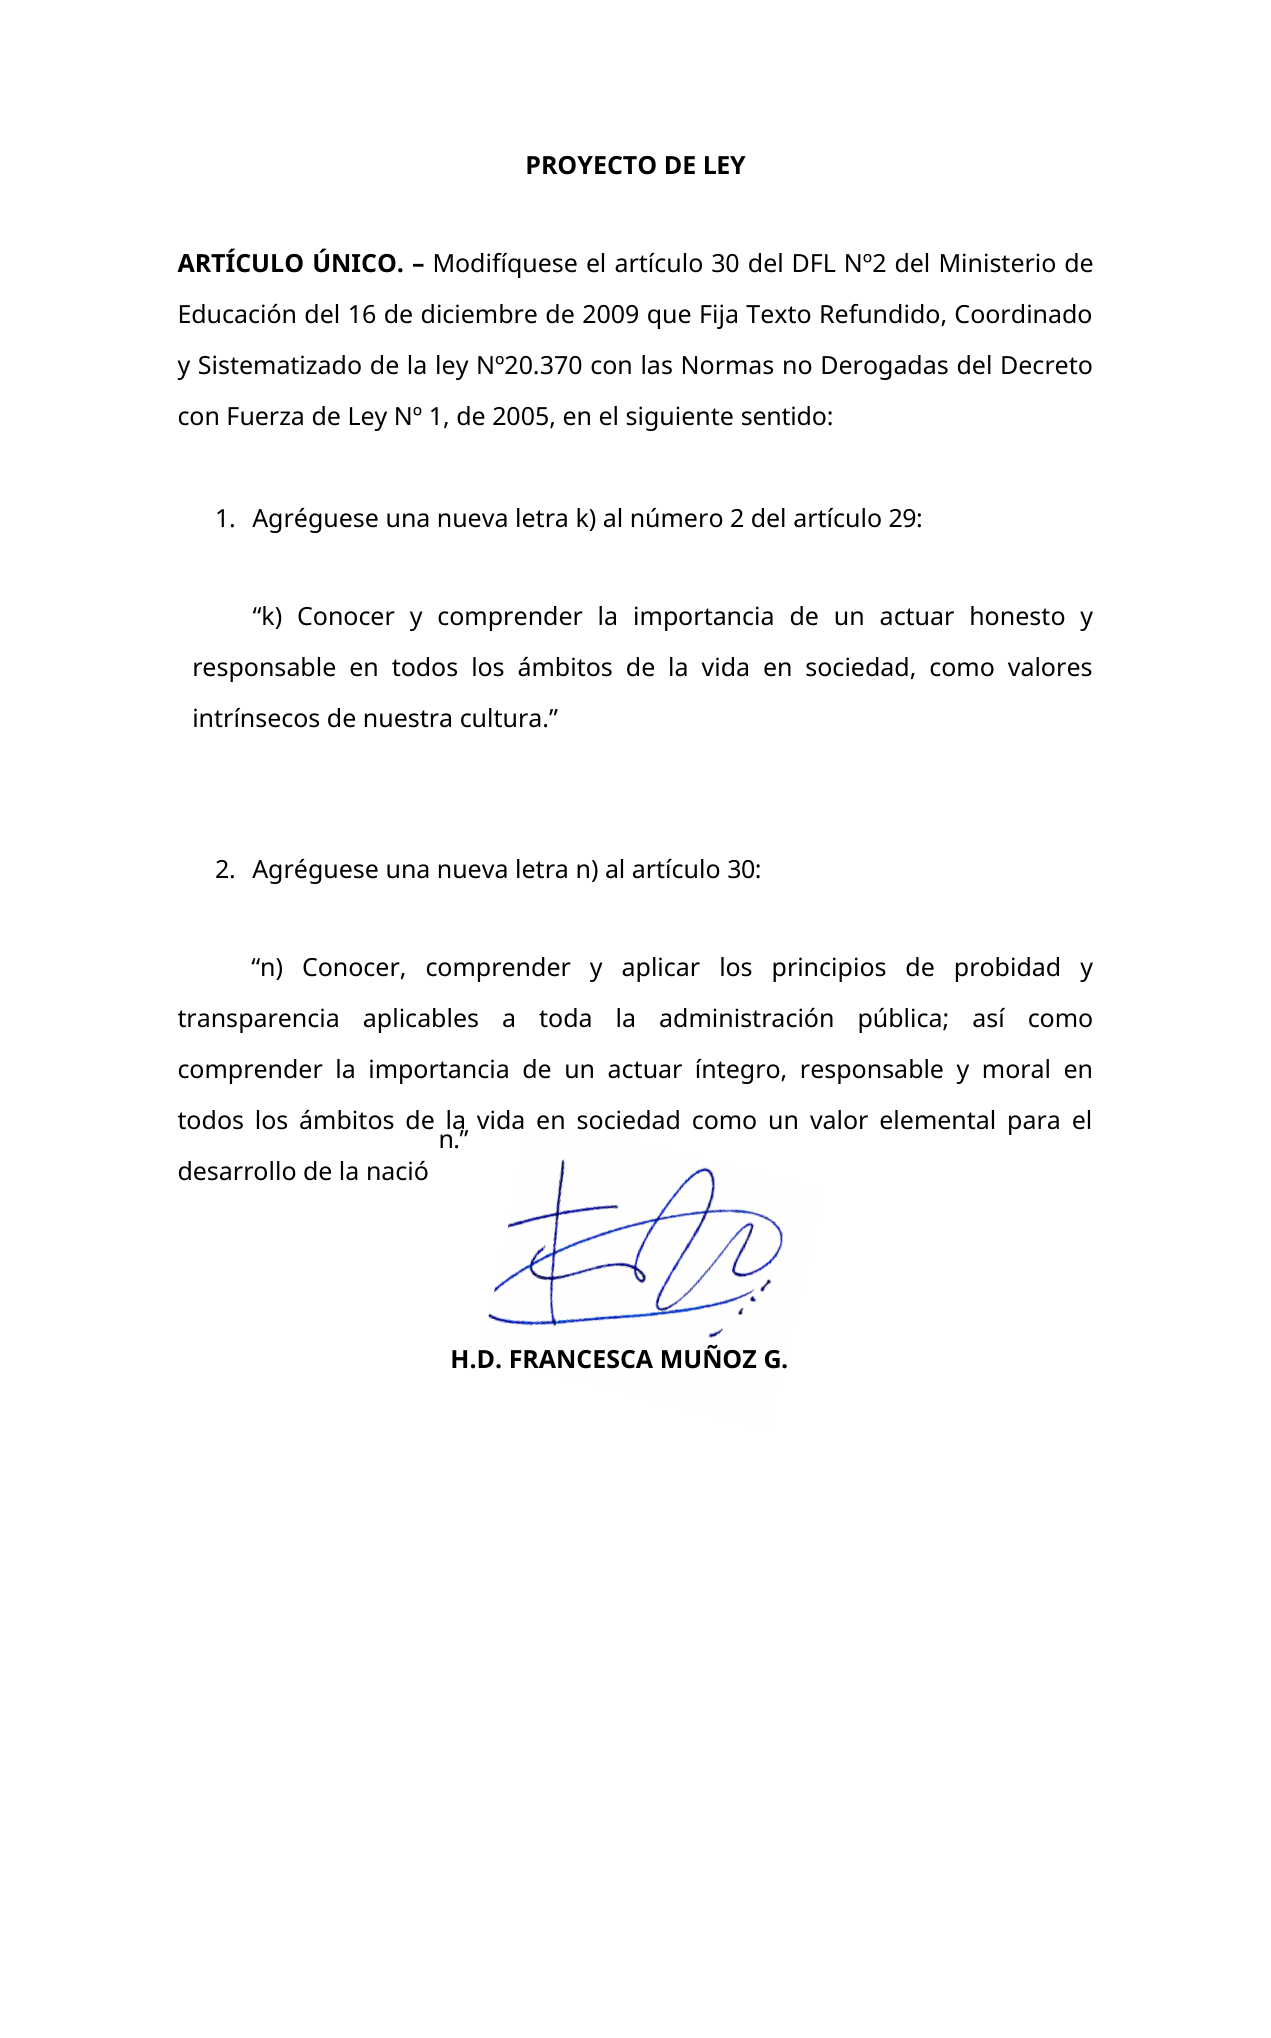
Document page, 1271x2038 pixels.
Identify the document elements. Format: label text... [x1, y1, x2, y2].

text PROYECTO DE LEY [507, 147, 764, 181]
list Agréguese una nueva letra k) al número 2 del artículo 29: [215, 501, 1106, 535]
text ARTÍCULO ÚNICO. – Modifíquese el artículo 30 del DFL Nº2 del Ministerio de Educación del 16 de diciembre de 2009 que Fija Texto Refundido, Coordinado y Sistematizado de la ley Nº20.370 con las Normas no Derogadas del Decreto con Fuerza de Ley Nº 1, de 2005, en el siguiente sentido: [177, 246, 1094, 433]
list Agréguese una nueva letra n) al artículo 30: [215, 851, 1106, 885]
picture [482, 1353, 489, 1365]
text “k) Conocer y comprender la importancia de un actuar honesto y responsable en todos los ámbitos de la vida en sociedad, como valores intrínsecos de nuestra cultura.” [192, 599, 1094, 735]
text “n) Conocer, comprender y aplicar los principios de probidad y transparencia aplicables a toda la administración pública; así como comprender la importancia de un actuar íntegro, responsable y moral en todos los ámbitos de la vida en sociedad como un valor elemental para el desarrollo de la nació [177, 949, 1094, 1188]
picture [480, 1188, 824, 1431]
